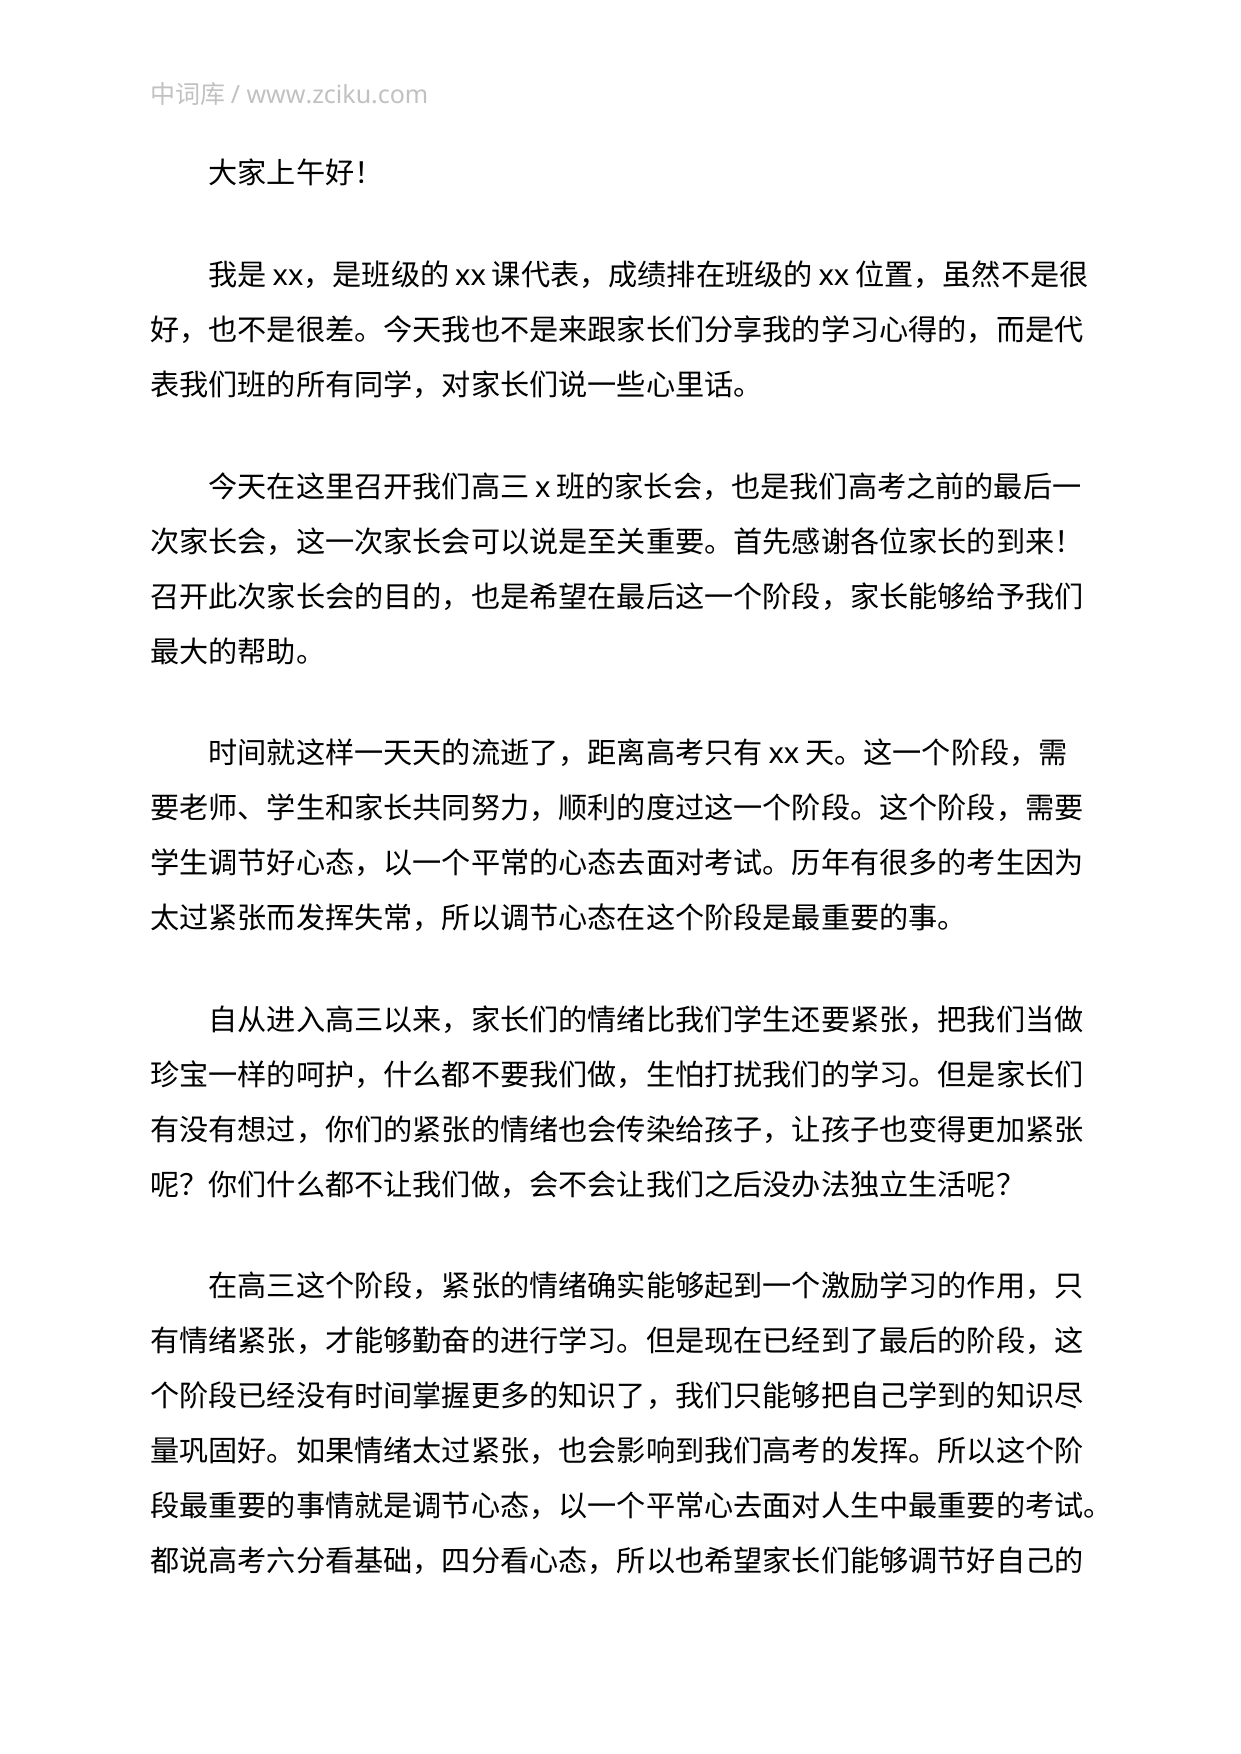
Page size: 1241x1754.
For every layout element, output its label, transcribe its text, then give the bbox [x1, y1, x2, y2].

text 我是xx，是班级的xx课代表，成绩排在班级的xx位置，虽然不是很好，也不是很差。今天我也不是来跟家长们分享我的学习心得的，而是代表我们班的所有同学，对家长们说一些心里话。 [150, 252, 1090, 404]
text 大家上午好！ [150, 150, 1090, 192]
text 自从进入高三以来，家长们的情绪比我们学生还要紧张，把我们当做珍宝一样的呵护，什么都不要我们做，生怕打扰我们的学习。但是家长们有没有想过，你们的紧张的情绪也会传染给孩子，让孩子也变得更加紧张呢？你们什么都不让我们做，会不会让我们之后没办法独立生活呢？ [150, 997, 1090, 1203]
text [150, 1263, 1090, 1580]
text 时间就这样一天天的流逝了，距离高考只有xx天。这一个阶段，需要老师、学生和家长共同努力，顺利的度过这一个阶段。这个阶段，需要学生调节好心态，以一个平常的心态去面对考试。历年有很多的考生因为太过紧张而发挥失常，所以调节心态在这个阶段是最重要的事。 [150, 730, 1090, 937]
text 今天在这里召开我们高三x班的家长会，也是我们高考之前的最后一次家长会，这一次家长会可以说是至关重要。首先感谢各位家长的到来！召开此次家长会的目的，也是希望在最后这一个阶段，家长能够给予我们最大的帮助。 [150, 463, 1090, 671]
